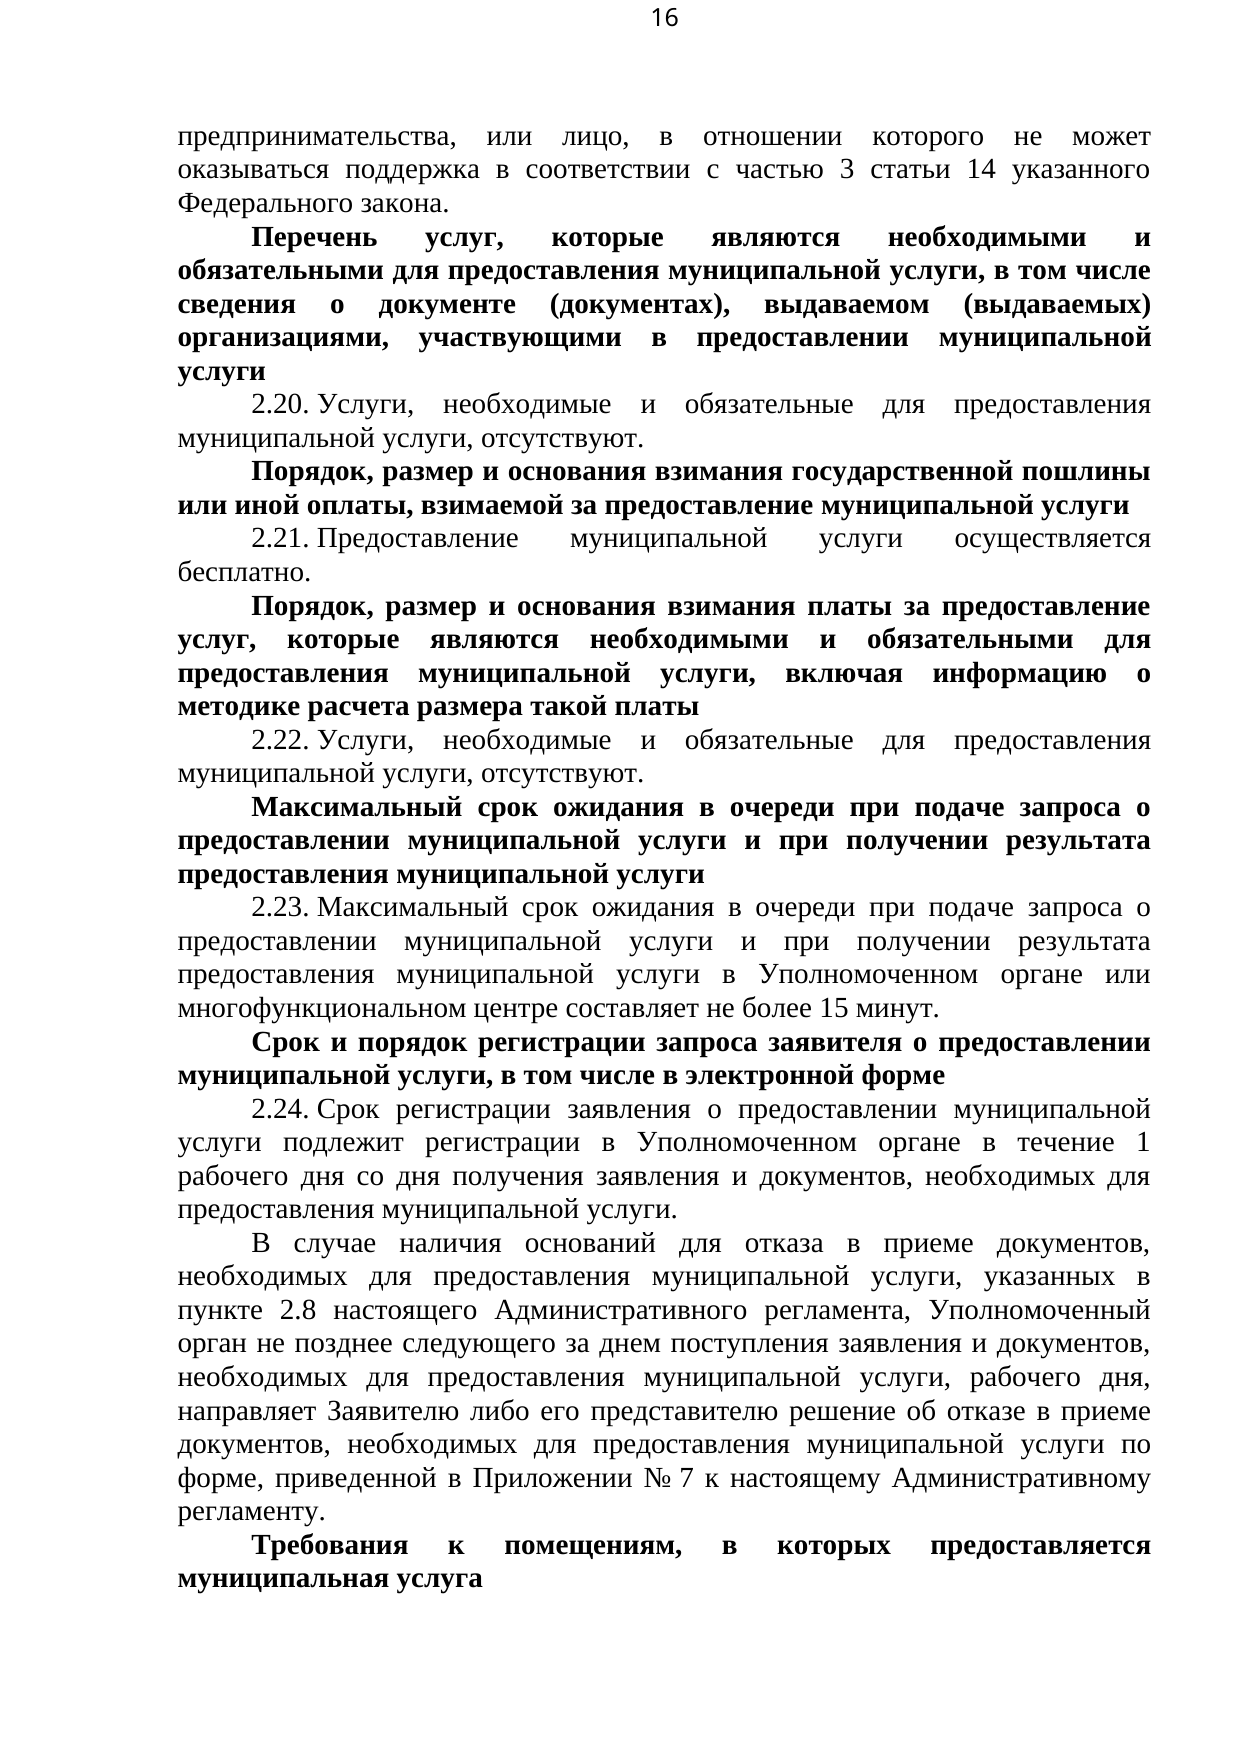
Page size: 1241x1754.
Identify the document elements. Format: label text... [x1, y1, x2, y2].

text Требования к помещениям, в которых предоставляется муниципальная услуга [177, 1527, 1152, 1594]
text Перечень услуг, которые являются необходимыми и обязательными для предоставления муниципальной услуги, в том числе сведения о документе (документах), выдаваемом (выдаваемых) организациями, участвующими в предоставлении муниципальной услуги [177, 219, 1152, 386]
text Срок и порядок регистрации запроса заявителя о предоставлении муниципальной услуги, в том числе в электронной форме [177, 1024, 1152, 1091]
text 2.21. Предоставление муниципальной услуги осуществляется бесплатно. [177, 521, 1152, 588]
text Порядок, размер и основания взимания государственной пошлины или иной оплаты, взимаемой за предоставление муниципальной услуги [177, 453, 1152, 521]
text 2.20. Услуги, необходимые и обязательные для предоставления муниципальной услуги, отсутствуют. [177, 386, 1152, 453]
text 2.22. Услуги, необходимые и обязательные для предоставления муниципальной услуги, отсутствуют. [177, 722, 1152, 789]
text Порядок, размер и основания взимания платы за предоставление услуг, которые являются необходимыми и обязательными для предоставления муниципальной услуги, включая информацию о методике расчета размера такой платы [177, 588, 1152, 722]
text В случае наличия оснований для отказа в приеме документов, необходимых для предоставления муниципальной услуги, указанных в пункте 2.8 настоящего Административного регламента, Уполномоченный орган не позднее следующего за днем поступления заявления и документов, необходимых для предоставления муниципальной услуги, рабочего дня, направляет Заявителю либо его представителю решение об отказе в приеме документов, необходимых для предоставления муниципальной услуги по форме, приведенной в Приложении № 7 к настоящему Административному регламенту. [177, 1225, 1152, 1527]
text 2.23. Максимальный срок ожидания в очереди при подаче запроса о предоставлении муниципальной услуги и при получении результата предоставления муниципальной услуги в Уполномоченном органе или многофункциональном центре составляет не более 15 минут. [177, 889, 1152, 1024]
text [177, 118, 1152, 219]
text Максимальный срок ожидания в очереди при подаче запроса о предоставлении муниципальной услуги и при получении результата предоставления муниципальной услуги [177, 789, 1152, 889]
text 2.24. Срок регистрации заявления о предоставлении муниципальной услуги подлежит регистрации в Уполномоченном органе в течение 1 рабочего дня со дня получения заявления и документов, необходимых для предоставления муниципальной услуги. [177, 1091, 1152, 1225]
